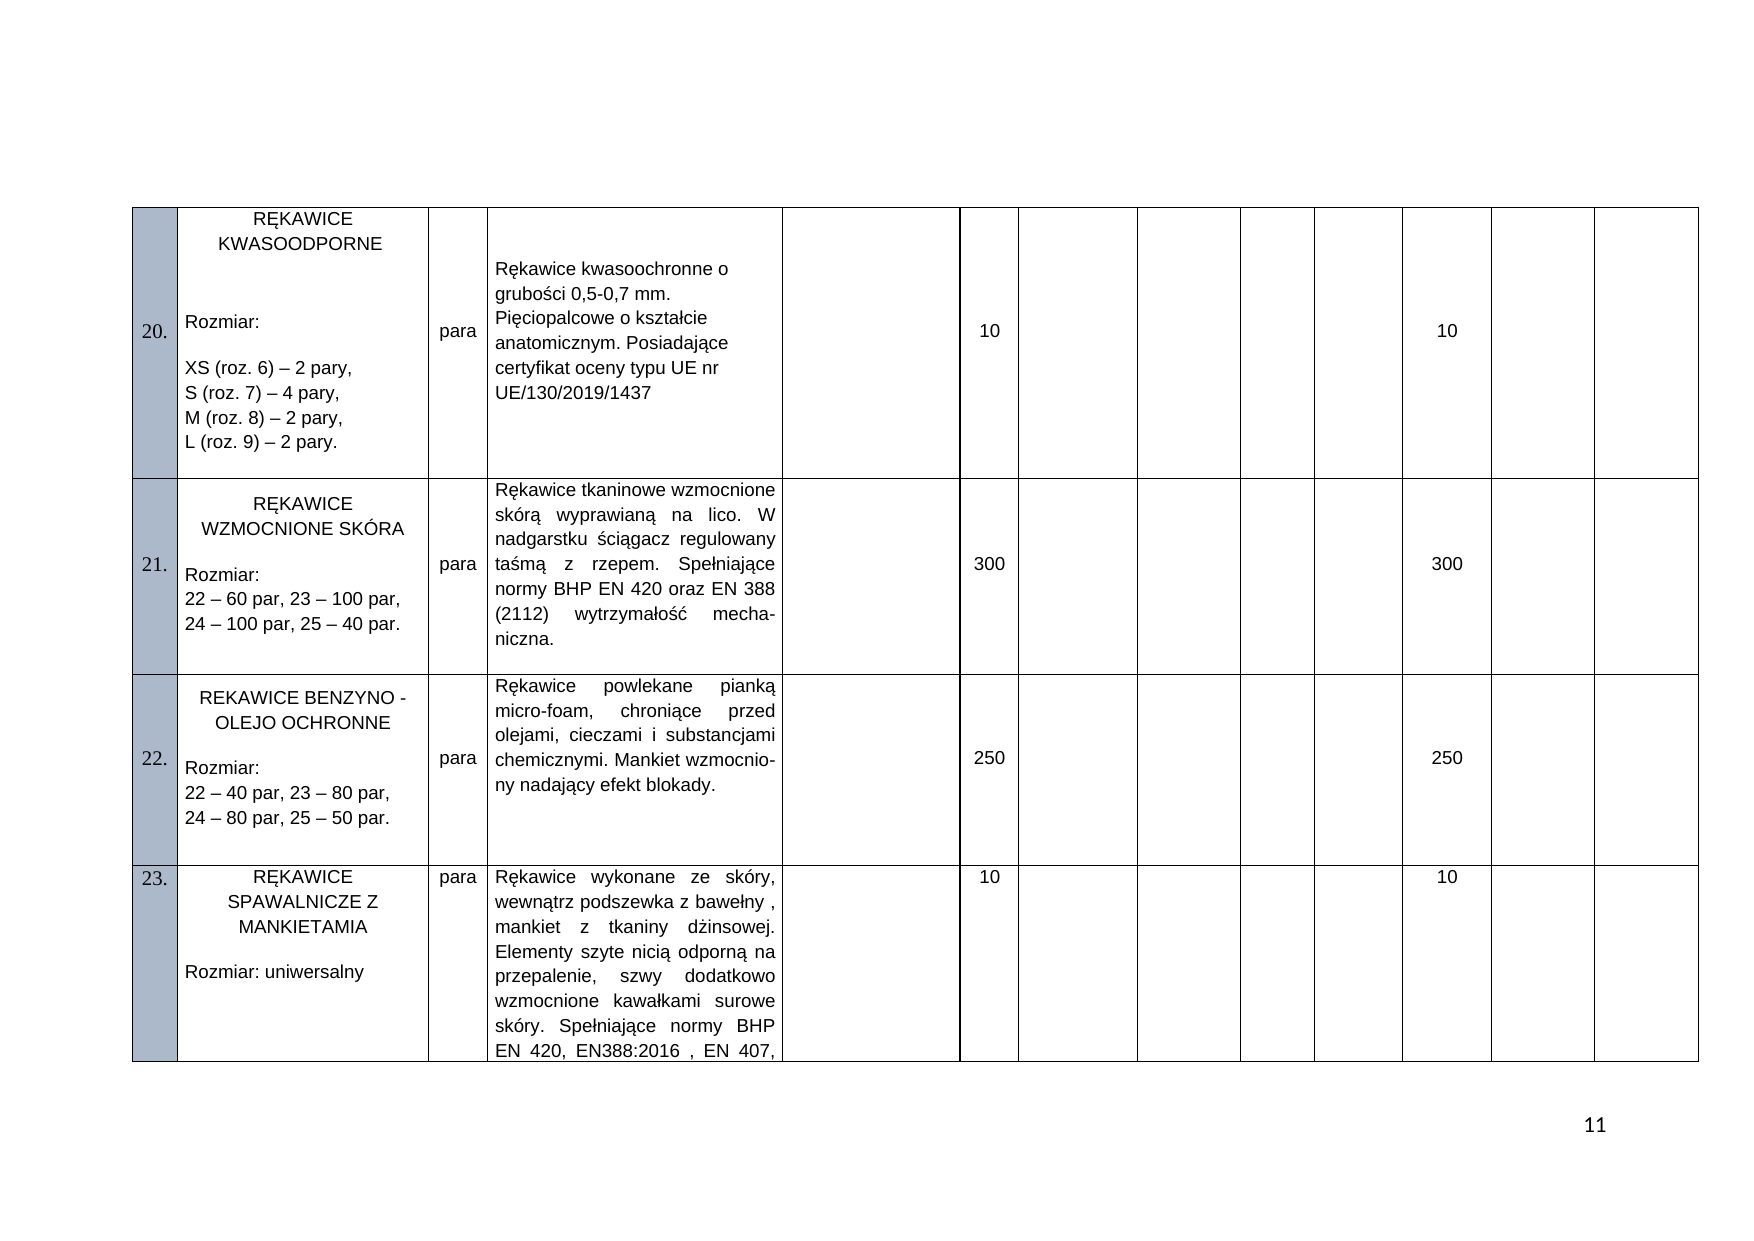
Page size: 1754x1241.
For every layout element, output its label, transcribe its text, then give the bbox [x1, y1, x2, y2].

table_cell para [429, 866, 487, 1061]
table_cell [783, 479, 959, 674]
table_cell Rękawice kwasoochronne o grubości 0,5-0,7 mm. Pięciopalcowe o kształcie anatomicznym. Posiadające certyfikat oceny typu UE nr UE/130/2019/1437 [488, 208, 782, 478]
table_cell [1315, 675, 1402, 865]
table_cell [133, 675, 177, 865]
table_cell [783, 866, 959, 1061]
table_cell [1138, 866, 1240, 1061]
table_cell [1019, 208, 1137, 478]
table_cell [1595, 208, 1698, 478]
table_cell [1241, 675, 1314, 865]
table_cell [1241, 479, 1314, 674]
table_cell 300 [1403, 479, 1491, 674]
table_cell [1019, 866, 1137, 1061]
table_cell 300 [961, 479, 1018, 674]
table_cell [1241, 208, 1314, 478]
table_cell [1595, 675, 1698, 865]
table_cell 10 [961, 208, 1018, 478]
table_cell Rękawice tkaninowe wzmocnione skórą wyprawianą na lico. W nadgarstku ściągacz regulowany taśmą z rzepem. Spełniające normy BHP EN 420 oraz EN 388 (2112) wytrzymałość mecha-niczna. [488, 479, 782, 674]
table_cell [1138, 675, 1240, 865]
table_cell REKAWICE BENZYNO - OLEJO OCHRONNE Rozmiar: 22 – 40 par, 23 – 80 par, 24 – 80 par, 25 – 50 par. [178, 675, 428, 865]
table_cell 250 [1403, 675, 1491, 865]
table_cell Rękawice powlekane pianką micro-foam, chroniące przed olejami, cieczami i substancjami chemicznymi. Mankiet wzmocnio-ny nadający efekt blokady. [488, 675, 782, 865]
table_cell [1315, 866, 1402, 1061]
table_cell para [429, 208, 487, 478]
table_cell [1019, 479, 1137, 674]
table_cell [1595, 866, 1698, 1061]
table_cell [133, 866, 177, 1061]
table_cell [133, 479, 177, 674]
table_cell 10 [1403, 866, 1491, 1061]
table_cell [783, 675, 959, 865]
table_cell [1492, 479, 1594, 674]
table_cell [1595, 479, 1698, 674]
table_cell [1492, 208, 1594, 478]
table_cell 250 [961, 675, 1018, 865]
table_cell RĘKAWICE WZMOCNIONE SKÓRA Rozmiar: 22 – 60 par, 23 – 100 par, 24 – 100 par, 25 – 40 par. [178, 479, 428, 674]
table_cell [1492, 675, 1594, 865]
table_cell [783, 208, 959, 478]
table_cell RĘKAWICE KWASOODPORNE Rozmiar: XS (roz. 6) – 2 pary, S (roz. 7) – 4 pary, M (roz. 8) – 2 pary, L (roz. 9) – 2 pary. [178, 208, 428, 478]
table_cell [1138, 479, 1240, 674]
table_cell [1492, 866, 1594, 1061]
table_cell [178, 866, 428, 1061]
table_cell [488, 866, 782, 1061]
table_cell 10 [961, 866, 1018, 1061]
table_cell para [429, 479, 487, 674]
table_cell [1019, 675, 1137, 865]
table_cell [1241, 866, 1314, 1061]
table_cell [1138, 208, 1240, 478]
table_cell para [429, 675, 487, 865]
table_cell [1315, 208, 1402, 478]
table_cell [1315, 479, 1402, 674]
table_cell [133, 208, 177, 478]
table_cell 10 [1403, 208, 1491, 478]
